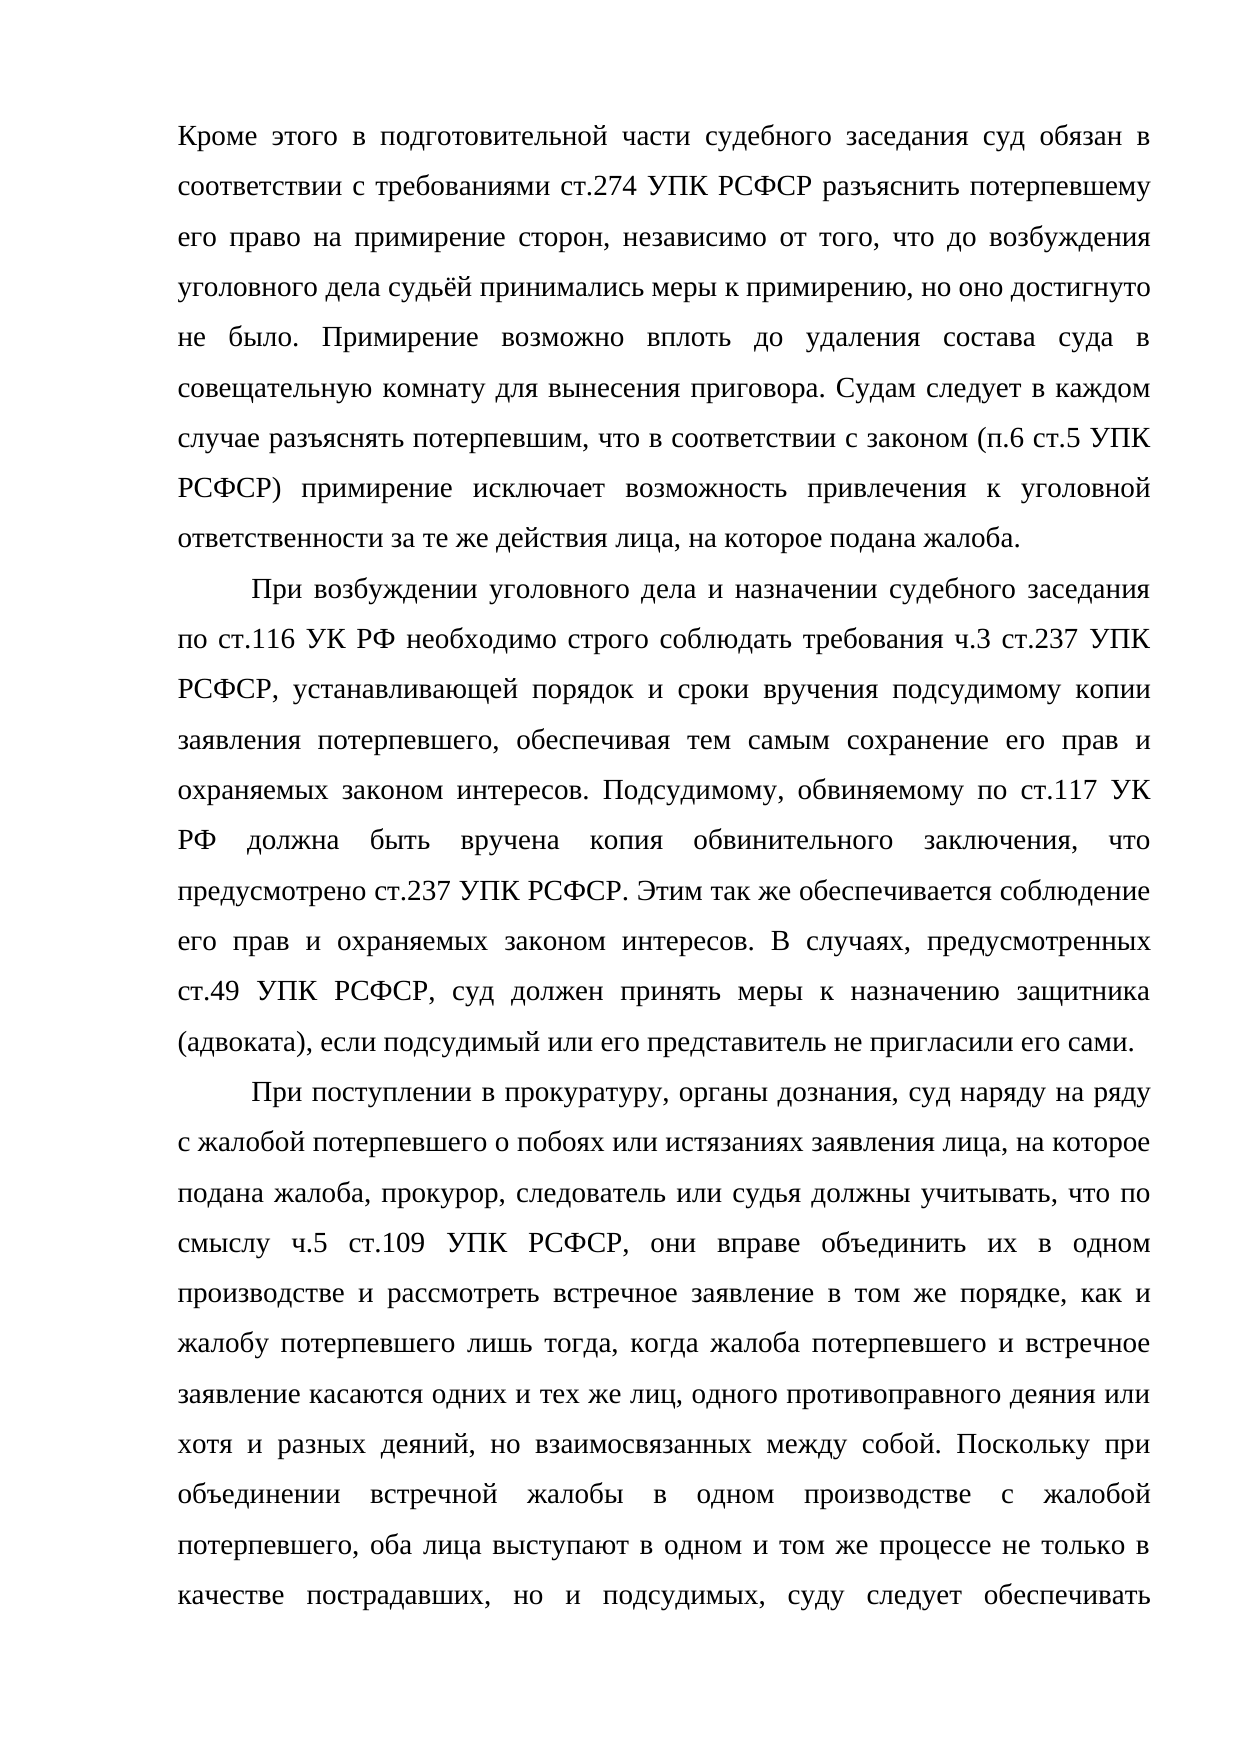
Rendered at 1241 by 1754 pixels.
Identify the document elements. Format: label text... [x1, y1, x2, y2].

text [177, 1074, 1152, 1611]
text При возбуждении уголовного дела и назначении судебного заседания по ст.116 УК РФ необходимо строго соблюдать требования ч.3 ст.237 УПК РСФСР, устанавливающей порядок и сроки вручения подсудимому копии заявления потерпевшего, обеспечивая тем самым сохранение его прав и охраняемых законом интересов. Подсудимому, обвиняемому по ст.117 УК РФ должна быть вручена копия обвинительного заключения, что предусмотрено ст.237 УПК РСФСР. Этим так же обеспечивается соблюдение его прав и охраняемых законом интересов. В случаях, предусмотренных ст.49 УПК РСФСР, суд должен принять меры к назначению защитника (адвоката), если подсудимый или его представитель не пригласили его сами. [177, 571, 1152, 1057]
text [177, 118, 1152, 554]
